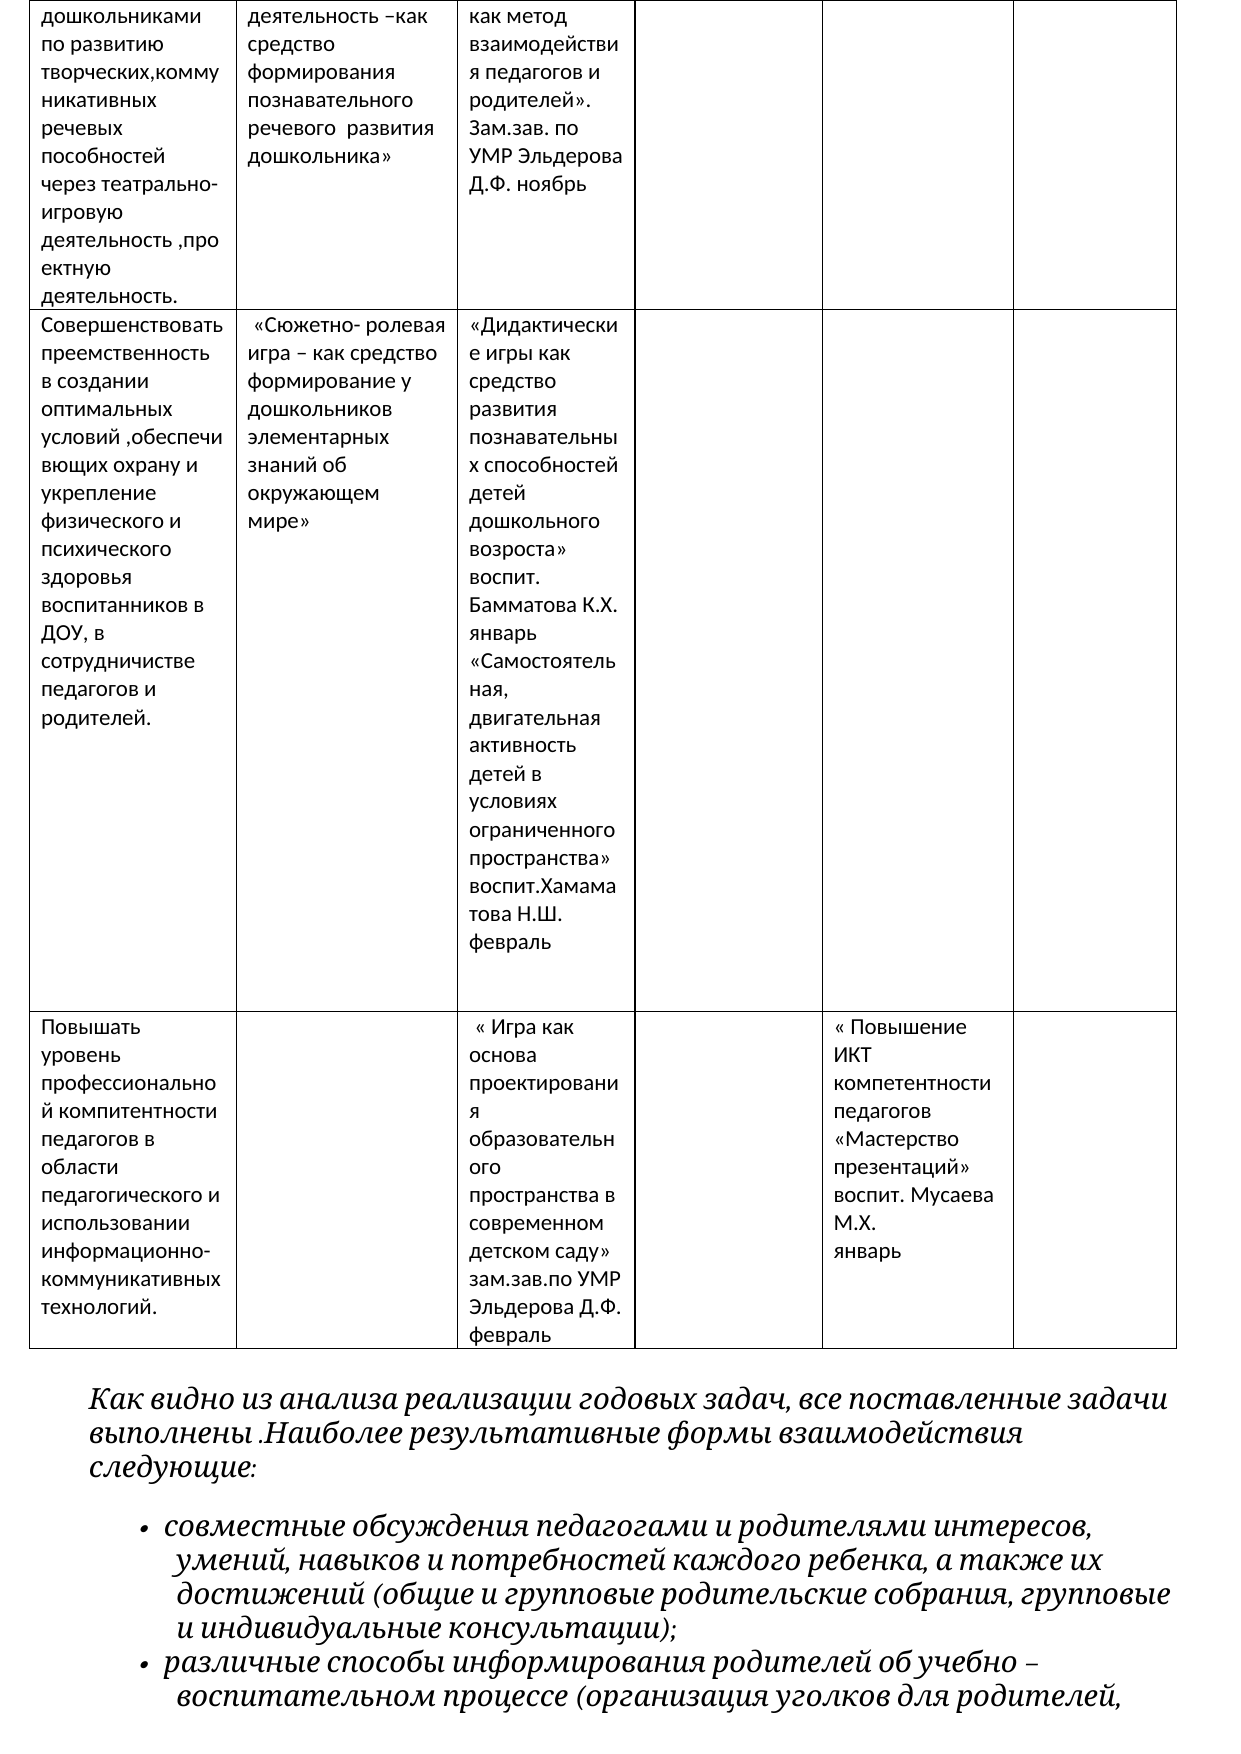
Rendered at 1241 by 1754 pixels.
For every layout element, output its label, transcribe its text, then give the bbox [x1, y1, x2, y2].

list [139, 1645, 1181, 1713]
list совместные обсуждения педагогами и родителями интересов, умений, навыков и потребностей каждого ребенка, а также их достижений (общие и групповые родительские собрания, групповые и индивидуальные консультации); [139, 1509, 1181, 1645]
table_cell [636, 1, 822, 309]
table_cell « Повышение ИКТ компетентности педагогов «Мастерство презентаций» воспит. Мусаева М.Х. январь [823, 1012, 1013, 1348]
table_cell [636, 310, 822, 1011]
table_cell [1014, 1, 1176, 309]
text Как видно из анализа реализации годовых задач, все поставленные задачи выполнены .Наиболее результативные формы взаимодействия следующие: [89, 1383, 1181, 1484]
table_cell [1014, 310, 1176, 1011]
table_cell Повышать уровень профессиональной компитентности педагогов в области педагогического и использовании информационно- коммуникативных технологий. [30, 1012, 236, 1348]
table_cell [636, 1012, 822, 1348]
table_cell [1014, 1012, 1176, 1348]
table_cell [30, 1, 236, 309]
table_cell [823, 310, 1013, 1011]
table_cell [237, 1, 457, 309]
table_cell « Игра как основа проектирования образовательного пространства в современном детском саду» зам.зав.по УМР Эльдерова Д.Ф. февраль [458, 1012, 634, 1348]
table_cell «Сюжетно- ролевая игра – как средство формирование у дошкольников элементарных знаний об окружающем мире» [237, 310, 457, 1011]
table_cell [823, 1, 1013, 309]
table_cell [458, 1, 634, 309]
table_cell [237, 1012, 457, 1348]
table_cell «Дидактические игры как средство развития познавательных способностей детей дошкольного возроста» воспит. Бамматова К.Х. январь «Самостоятельная, двигательная активность детей в условиях ограниченного пространства» воспит.Хамаматова Н.Ш. февраль [458, 310, 634, 1011]
table_cell Совершенствовать преемственность в создании оптимальных условий ,обеспечивющих охрану и укрепление физического и психического здоровья воспитанников в ДОУ, в сотрудничистве педагогов и родителей. [30, 310, 236, 1011]
